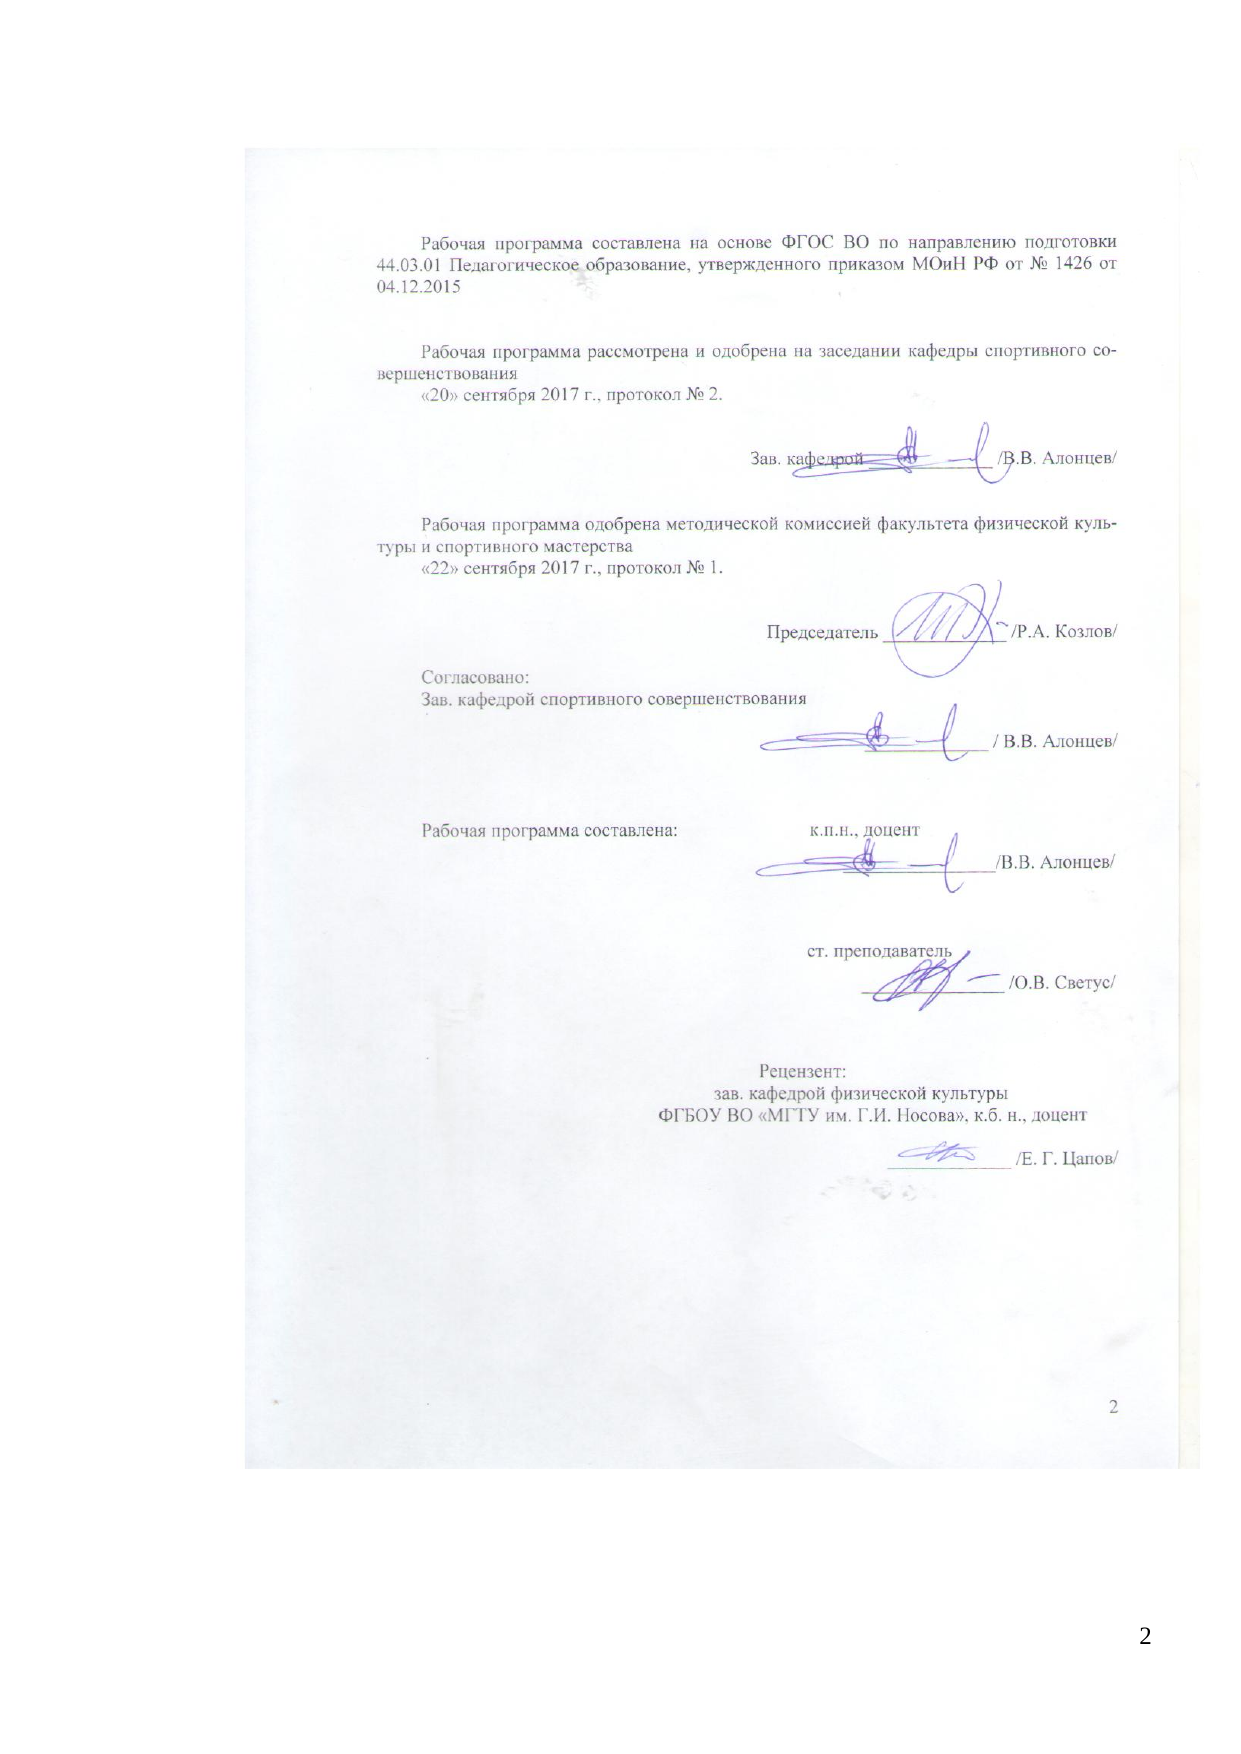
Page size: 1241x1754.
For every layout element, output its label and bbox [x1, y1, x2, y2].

picture [236, 143, 1205, 1473]
